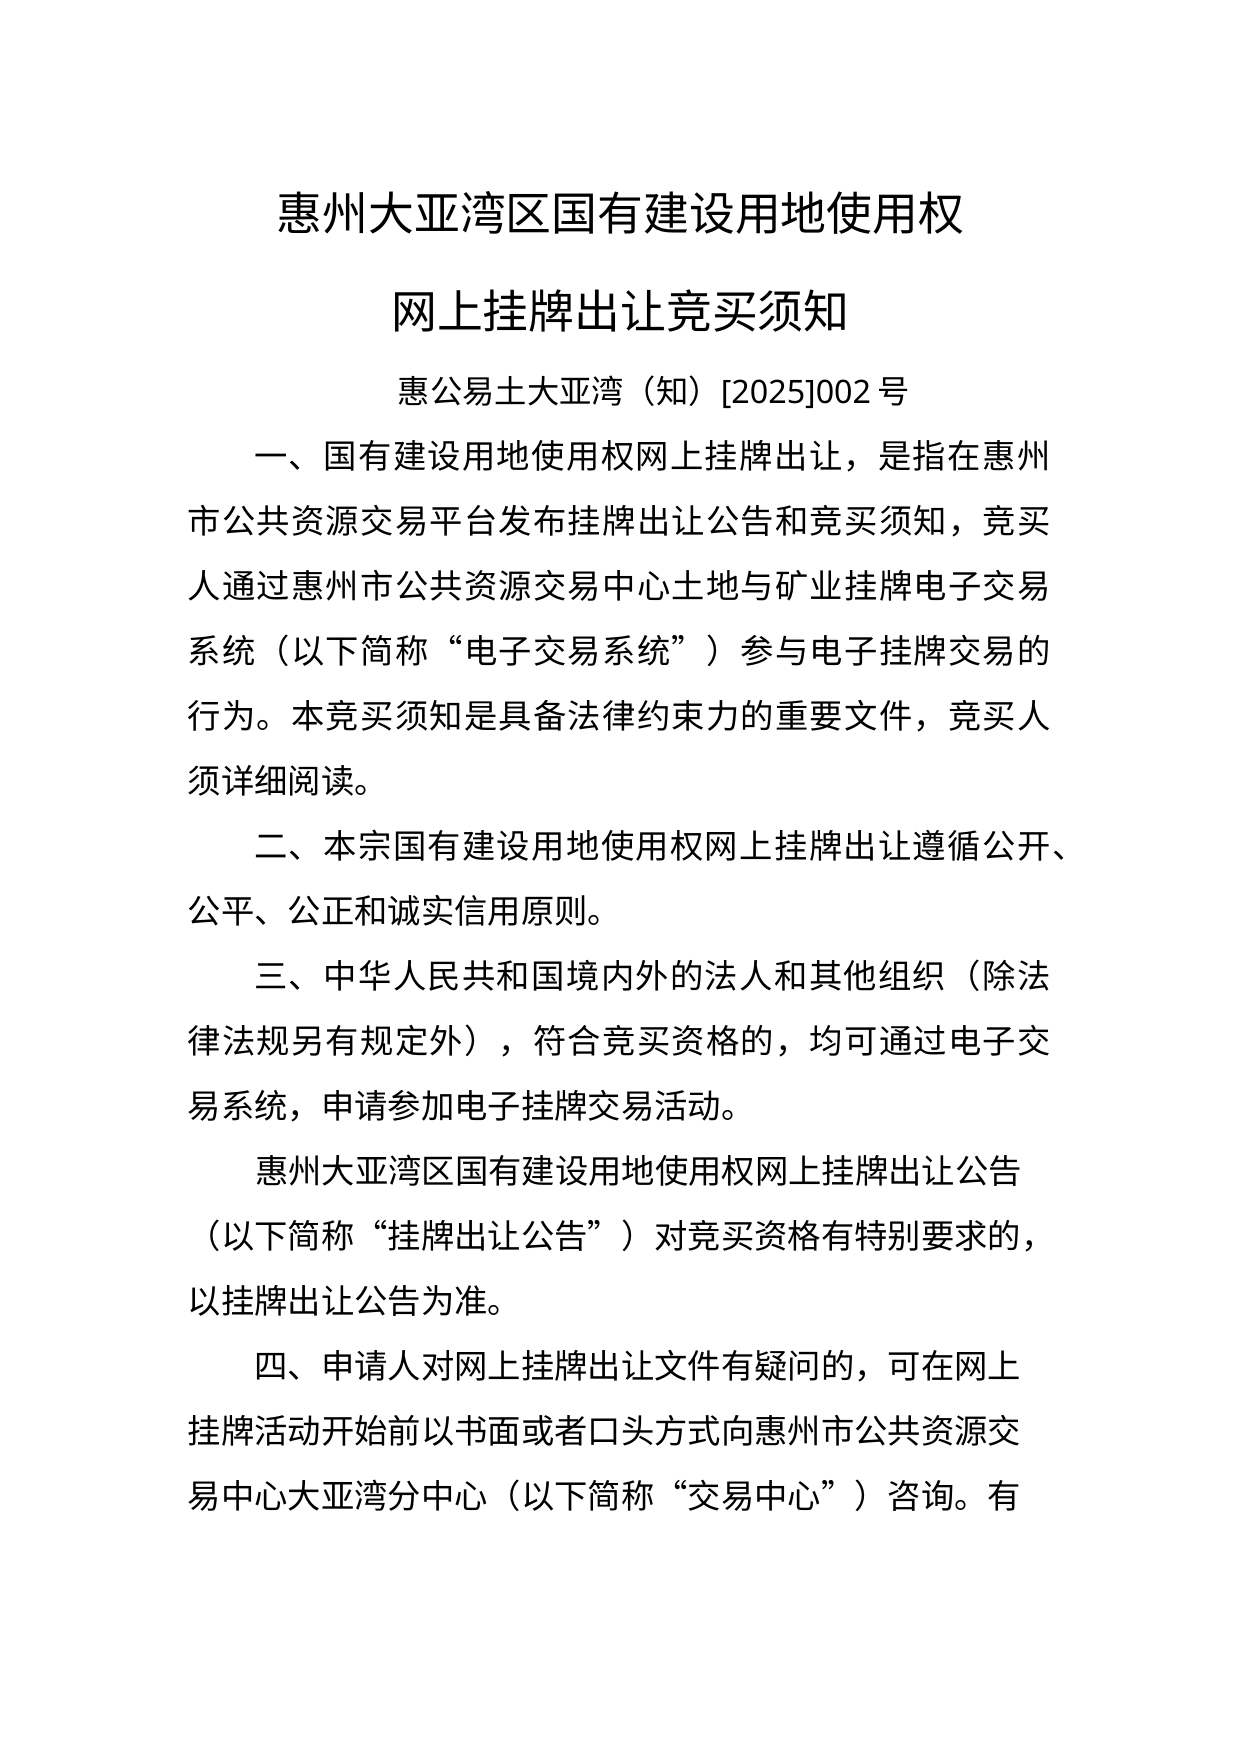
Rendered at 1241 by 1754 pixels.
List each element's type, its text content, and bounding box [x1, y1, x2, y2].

text 三、中华人民共和国境内外的法人和其他组织（除法律法规另有规定外），符合竞买资格的，均可通过电子交易系统，申请参加电子挂牌交易活动。 [187, 942, 1053, 1137]
text 惠州大亚湾区国有建设用地使用权 [187, 162, 1053, 259]
text 一、国有建设用地使用权网上挂牌出让，是指在惠州市公共资源交易平台发布挂牌出让公告和竞买须知，竞买人通过惠州市公共资源交易中心土地与矿业挂牌电子交易系统（以下简称“电子交易系统”）参与电子挂牌交易的行为。本竞买须知是具备法律约束力的重要文件，竞买人须详细阅读。 [187, 422, 1053, 812]
text 惠公易土大亚湾（知）[2025]002号 [187, 357, 1053, 422]
text 惠州大亚湾区国有建设用地使用权网上挂牌出让公告（以下简称“挂牌出让公告”）对竞买资格有特别要求的，以挂牌出让公告为准。 [187, 1137, 1053, 1332]
text 二、本宗国有建设用地使用权网上挂牌出让遵循公开、公平、公正和诚实信用原则。 [187, 812, 1053, 942]
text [187, 1332, 1053, 1527]
text 网上挂牌出让竞买须知 [187, 259, 1053, 357]
